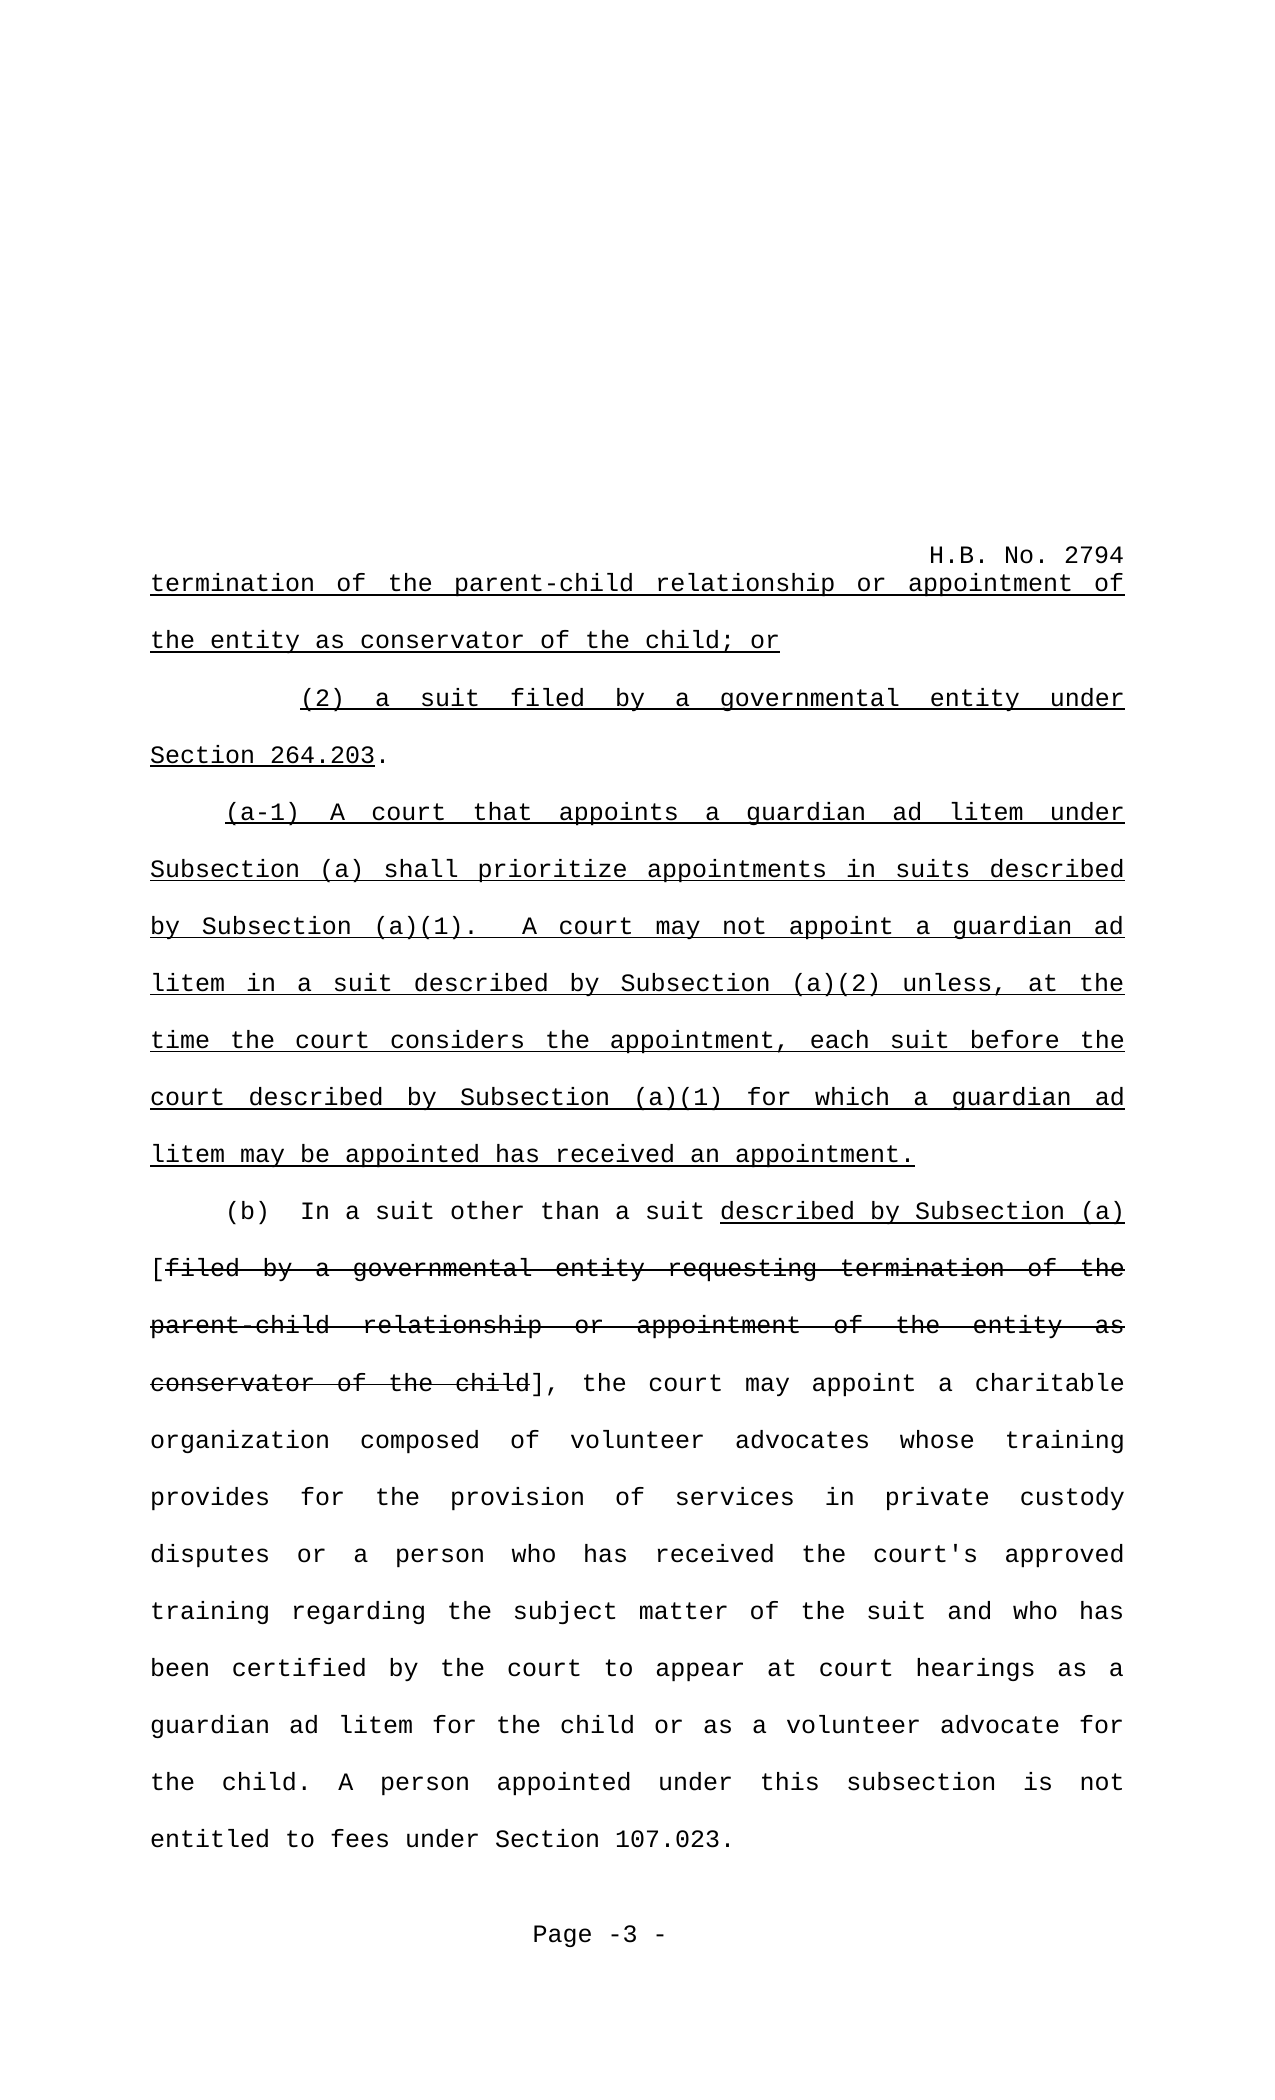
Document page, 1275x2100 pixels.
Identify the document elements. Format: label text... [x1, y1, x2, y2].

text (b) In a suit other than a suit described by Subsection (a) [filed by a governmental entity requesting termination of the parent-child relationship or appointment of the entity as conservator of the child], the court may appoint a charitable organization composed of volunteer advocates whose training provides for the provision of services in private custody disputes or a person who has received the court's approved training regarding the subject matter of the suit and who has been certified by the court to appear at court hearings as a guardian ad litem for the child or as a volunteer advocate for the child. A person appointed under this subsection is not entitled to fees under Section 107.023. [150, 1199, 1125, 1326]
text (a-1) A court that appoints a guardian ad litem under Subsection (a) shall prioritize appointments in suits described by Subsection (a)(1). A court may not appoint a guardian ad litem in a suit described by Subsection (a)(2) unless, at the time the court considers the appointment, each suit before the court described by Subsection (a)(1) for which a guardian ad litem may be appointed has received an appointment. [150, 938, 1125, 994]
text (a-1) A court that appoints a guardian ad litem under Subsection (a) shall prioritize appointments in suits described by Subsection (a)(1). A court may not appoint a guardian ad litem in a suit described by Subsection (a)(2) unless, at the time the court considers the appointment, each suit before the court described by Subsection (a)(1) for which a guardian ad litem may be appointed has received an appointment. [150, 1052, 1125, 1108]
text (a-1) A court that appoints a guardian ad litem under Subsection (a) shall prioritize appointments in suits described by Subsection (a)(1). A court may not appoint a guardian ad litem in a suit described by Subsection (a)(2) unless, at the time the court considers the appointment, each suit before the court described by Subsection (a)(1) for which a guardian ad litem may be appointed has received an appointment. [150, 799, 1125, 880]
text (a-1) A court that appoints a guardian ad litem under Subsection (a) shall prioritize appointments in suits described by Subsection (a)(1). A court may not appoint a guardian ad litem in a suit described by Subsection (a)(2) unless, at the time the court considers the appointment, each suit before the court described by Subsection (a)(1) for which a guardian ad litem may be appointed has received an appointment. [150, 995, 1125, 1051]
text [150, 571, 1125, 594]
text (a-1) A court that appoints a guardian ad litem under Subsection (a) shall prioritize appointments in suits described by Subsection (a)(1). A court may not appoint a guardian ad litem in a suit described by Subsection (a)(2) unless, at the time the court considers the appointment, each suit before the court described by Subsection (a)(1) for which a guardian ad litem may be appointed has received an appointment. [150, 881, 1125, 937]
text (b) In a suit other than a suit described by Subsection (a) [filed by a governmental entity requesting termination of the parent-child relationship or appointment of the entity as conservator of the child], the court may appoint a charitable organization composed of volunteer advocates whose training provides for the provision of services in private custody disputes or a person who has received the court's approved training regarding the subject matter of the suit and who has been certified by the court to appear at court hearings as a guardian ad litem for the child or as a volunteer advocate for the child. A person appointed under this subsection is not entitled to fees under Section 107.023. [150, 1328, 1125, 1855]
text (a-1) A court that appoints a guardian ad litem under Subsection (a) shall prioritize appointments in suits described by Subsection (a)(1). A court may not appoint a guardian ad litem in a suit described by Subsection (a)(2) unless, at the time the court considers the appointment, each suit before the court described by Subsection (a)(1) for which a guardian ad litem may be appointed has received an appointment. [150, 1110, 1125, 1170]
text (2) a suit filed by a governmental entity under Section 264.203. [150, 685, 1125, 771]
